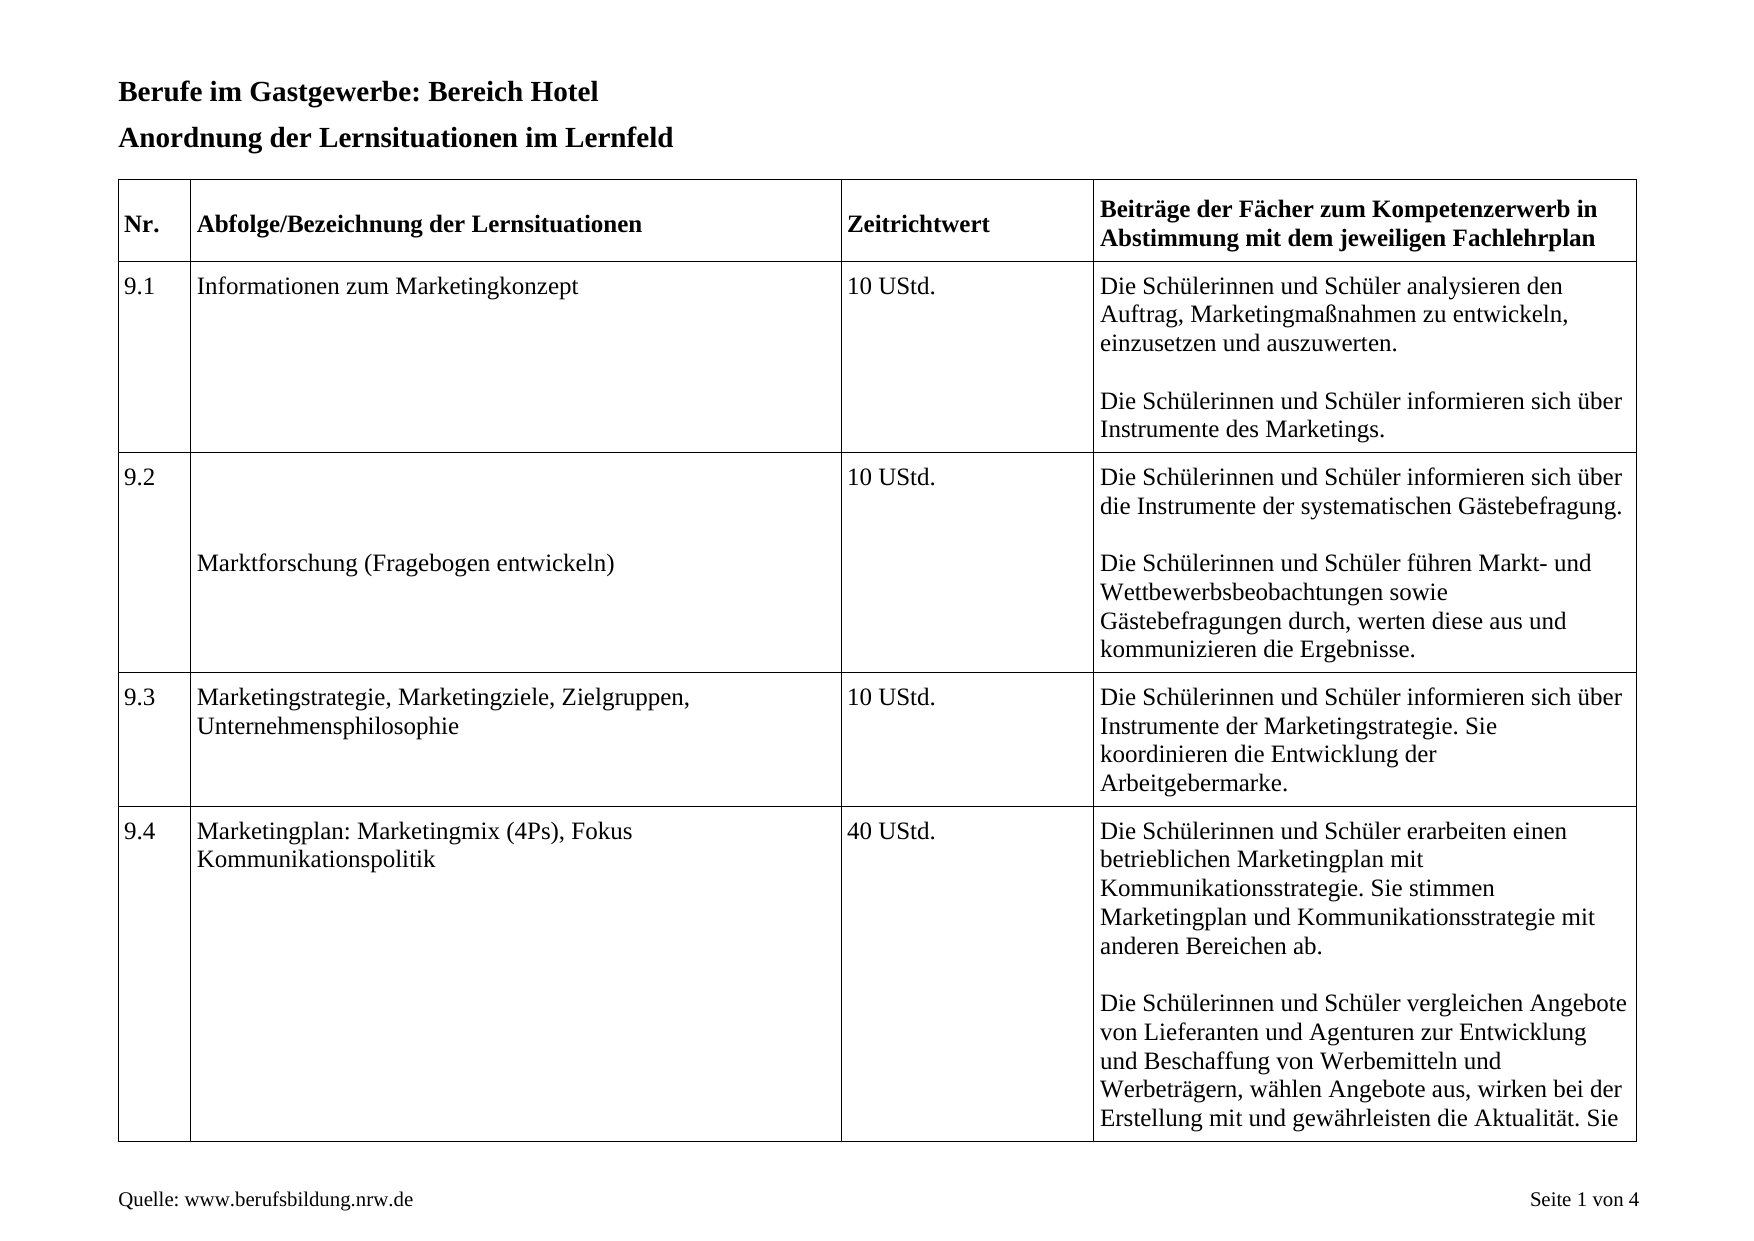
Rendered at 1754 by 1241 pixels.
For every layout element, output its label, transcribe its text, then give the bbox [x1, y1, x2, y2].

table_cell Die Schülerinnen und Schüler analysieren den Auftrag, Marketingmaßnahmen zu entwickeln, einzusetzen und auszuwerten. Die Schülerinnen und Schüler informieren sich über Instrumente des Marketings. [1094, 262, 1636, 452]
table_cell Marketingstrategie, Marketingziele, Zielgruppen, Unternehmensphilosophie [191, 673, 841, 806]
table_cell 9.1 [119, 262, 190, 452]
table_header Abfolge/Bezeichnung der Lernsituationen [191, 180, 841, 261]
table_header Beiträge der Fächer zum Kompetenzerwerb in Abstimmung mit dem jeweiligen Fachlehrplan [1094, 180, 1636, 261]
table_cell 10 UStd. [842, 453, 1093, 672]
table_cell 9.4 [119, 807, 190, 1141]
table_cell Die Schülerinnen und Schüler informieren sich über die Instrumente der systematischen Gästebefragung. Die Schülerinnen und Schüler führen Markt- und Wettbewerbsbeobachtungen sowie Gästebefragungen durch, werten diese aus und kommunizieren die Ergebnisse. [1094, 453, 1636, 672]
table_cell Die Schülerinnen und Schüler informieren sich über Instrumente der Marketingstrategie. Sie koordinieren die Entwicklung der Arbeitgebermarke. [1094, 673, 1636, 806]
table_cell 10 UStd. [842, 262, 1093, 452]
table_cell Informationen zum Marketingkonzept [191, 262, 841, 452]
table_header Zeitrichtwert [842, 180, 1093, 261]
table_cell 10 UStd. [842, 673, 1093, 806]
table_cell 9.2 [119, 453, 190, 672]
table_header Nr. [119, 180, 190, 261]
table_cell 9.3 [119, 673, 190, 806]
table_cell 40 UStd. [842, 807, 1093, 1141]
table_cell Marktforschung (Fragebogen entwickeln) [191, 453, 841, 672]
text Anordnung der Lernsituationen im Lernfeld [118, 120, 1636, 153]
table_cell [191, 807, 841, 1141]
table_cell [1094, 807, 1636, 1141]
